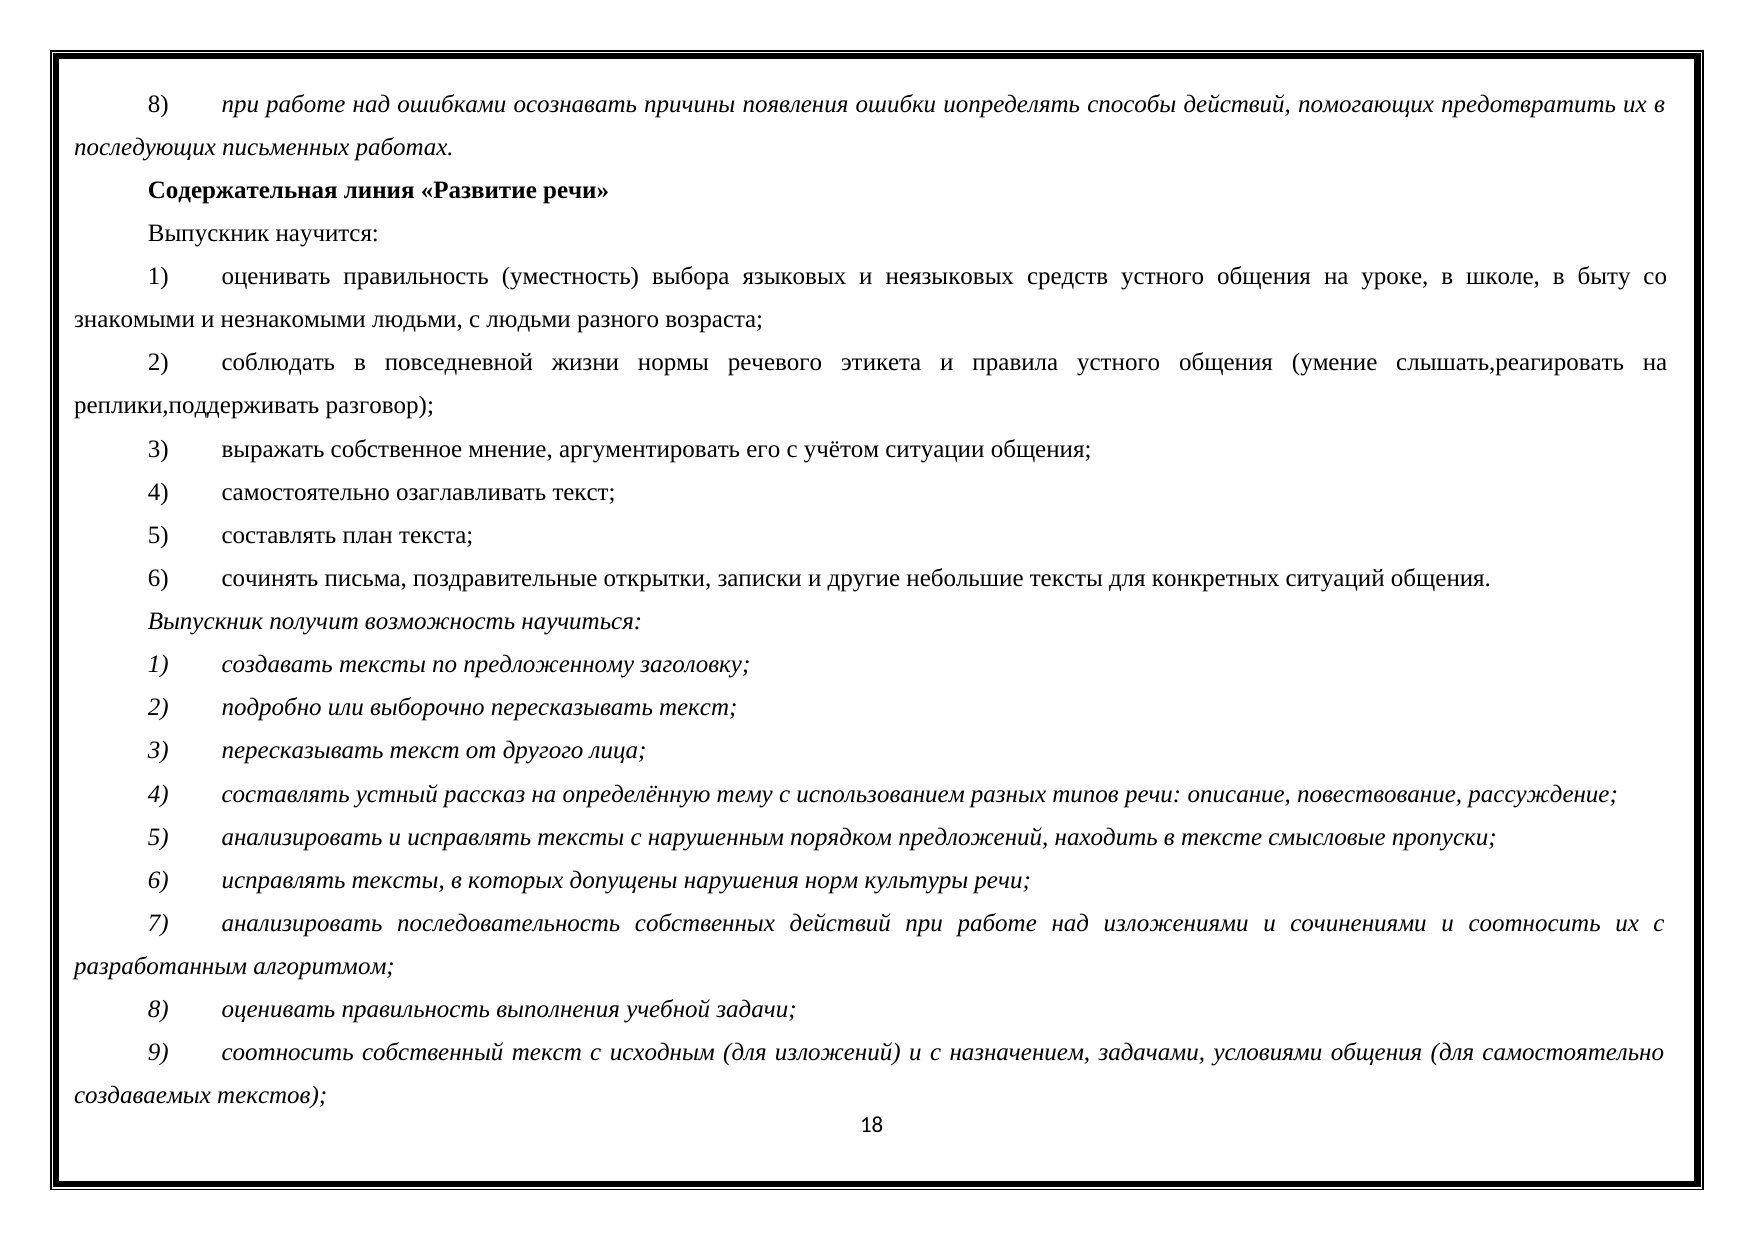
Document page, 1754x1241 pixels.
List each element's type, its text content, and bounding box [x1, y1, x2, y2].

list анализировать и исправлять тексты с нарушенным порядком предложений, находить в тексте смысловые пропуски; [74, 822, 1669, 851]
list создавать тексты по предложенному заголовку; [74, 649, 1669, 678]
list анализировать последовательность собственных действий при работе над изложениями и сочинениями и соотносить их с разработанным алгоритмом; [74, 908, 1669, 980]
list соблюдать в повседневной жизни нормы речевого этикета и правила устного общения (умение слышать,реагировать на реплики,поддерживать разговор); [74, 347, 1669, 419]
text Выпускник научится: [74, 218, 1669, 247]
list подробно или выборочно пересказывать текст; [74, 692, 1669, 721]
list самостоятельно озаглавливать текст; [74, 477, 1669, 506]
list исправлять тексты, в которых допущены нарушения норм культуры речи; [74, 865, 1669, 894]
list соотносить собственный текст с исходным (для изложений) и с назначением, задачами, условиями общения (для самостоятельно создаваемых текстов); [74, 1037, 1669, 1109]
text Содержательная линия «Развитие речи» [74, 175, 1669, 204]
list составлять план текста; [74, 520, 1669, 549]
list пересказывать текст от другого лица; [74, 736, 1669, 764]
list оценивать правильность выполнения учебной задачи; [74, 994, 1669, 1023]
text Выпускник получит возможность научиться: [74, 606, 1669, 635]
list при работе над ошибками осознавать причины появления ошибки иопределять способы действий, помогающих предотвратить их в последующих письменных работах. [74, 89, 1669, 161]
list составлять устный рассказ на определённую тему с использованием разных типов речи: описание, повествование, рассуждение; [74, 779, 1669, 807]
list выражать собственное мнение, аргументировать его с учётом ситуации общения; [74, 434, 1669, 462]
list оценивать правильность (уместность) выбора языковых и неязыковых средств устного общения на уроке, в школе, в быту со знакомыми и незнакомыми людьми, с людьми разного возраста; [74, 261, 1669, 333]
list сочинять письма, поздравительные открытки, записки и другие небольшие тексты для конкретных ситуаций общения. [74, 563, 1669, 592]
